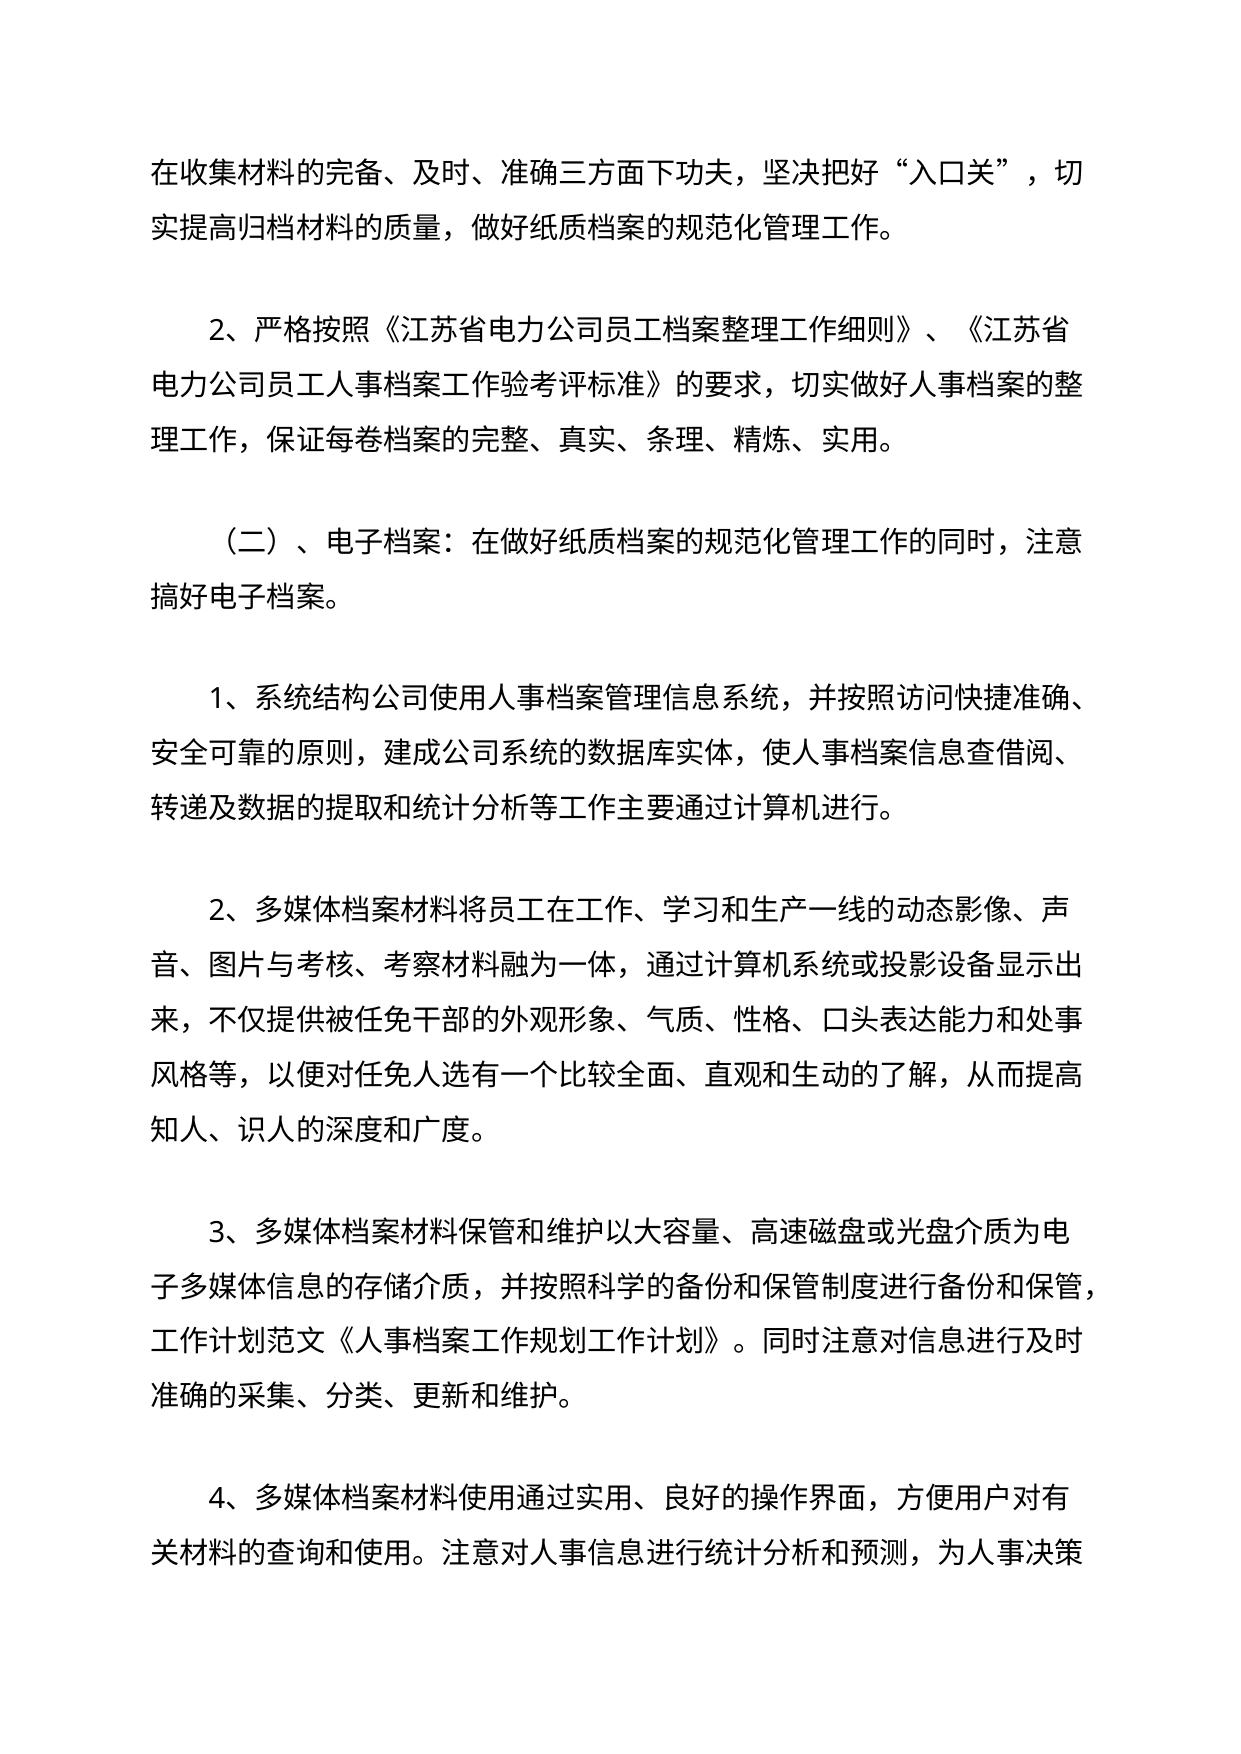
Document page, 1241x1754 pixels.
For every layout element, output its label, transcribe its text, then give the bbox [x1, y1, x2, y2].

text 3、多媒体档案材料保管和维护以大容量、高速磁盘或光盘介质为电子多媒体信息的存储介质，并按照科学的备份和保管制度进行备份和保管，工作计划范文《人事档案工作规划工作计划》。同时注意对信息进行及时准确的采集、分类、更新和维护。 [150, 1208, 1090, 1415]
text （二）、电子档案：在做好纸质档案的规范化管理工作的同时，注意搞好电子档案。 [150, 518, 1090, 616]
text 1、系统结构公司使用人事档案管理信息系统，并按照访问快捷准确、安全可靠的原则，建成公司系统的数据库实体，使人事档案信息查借阅、转递及数据的提取和统计分析等工作主要通过计算机进行。 [150, 675, 1090, 827]
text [150, 150, 1090, 247]
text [150, 1475, 1090, 1572]
text 2、严格按照《江苏省电力公司员工档案整理工作细则》、《江苏省电力公司员工人事档案工作验考评标准》的要求，切实做好人事档案的整理工作，保证每卷档案的完整、真实、条理、精炼、实用。 [150, 307, 1090, 459]
text 2、多媒体档案材料将员工在工作、学习和生产一线的动态影像、声音、图片与考核、考察材料融为一体，通过计算机系统或投影设备显示出来，不仅提供被任免干部的外观形象、气质、性格、口头表达能力和处事风格等，以便对任免人选有一个比较全面、直观和生动的了解，从而提高知人、识人的深度和广度。 [150, 887, 1090, 1149]
